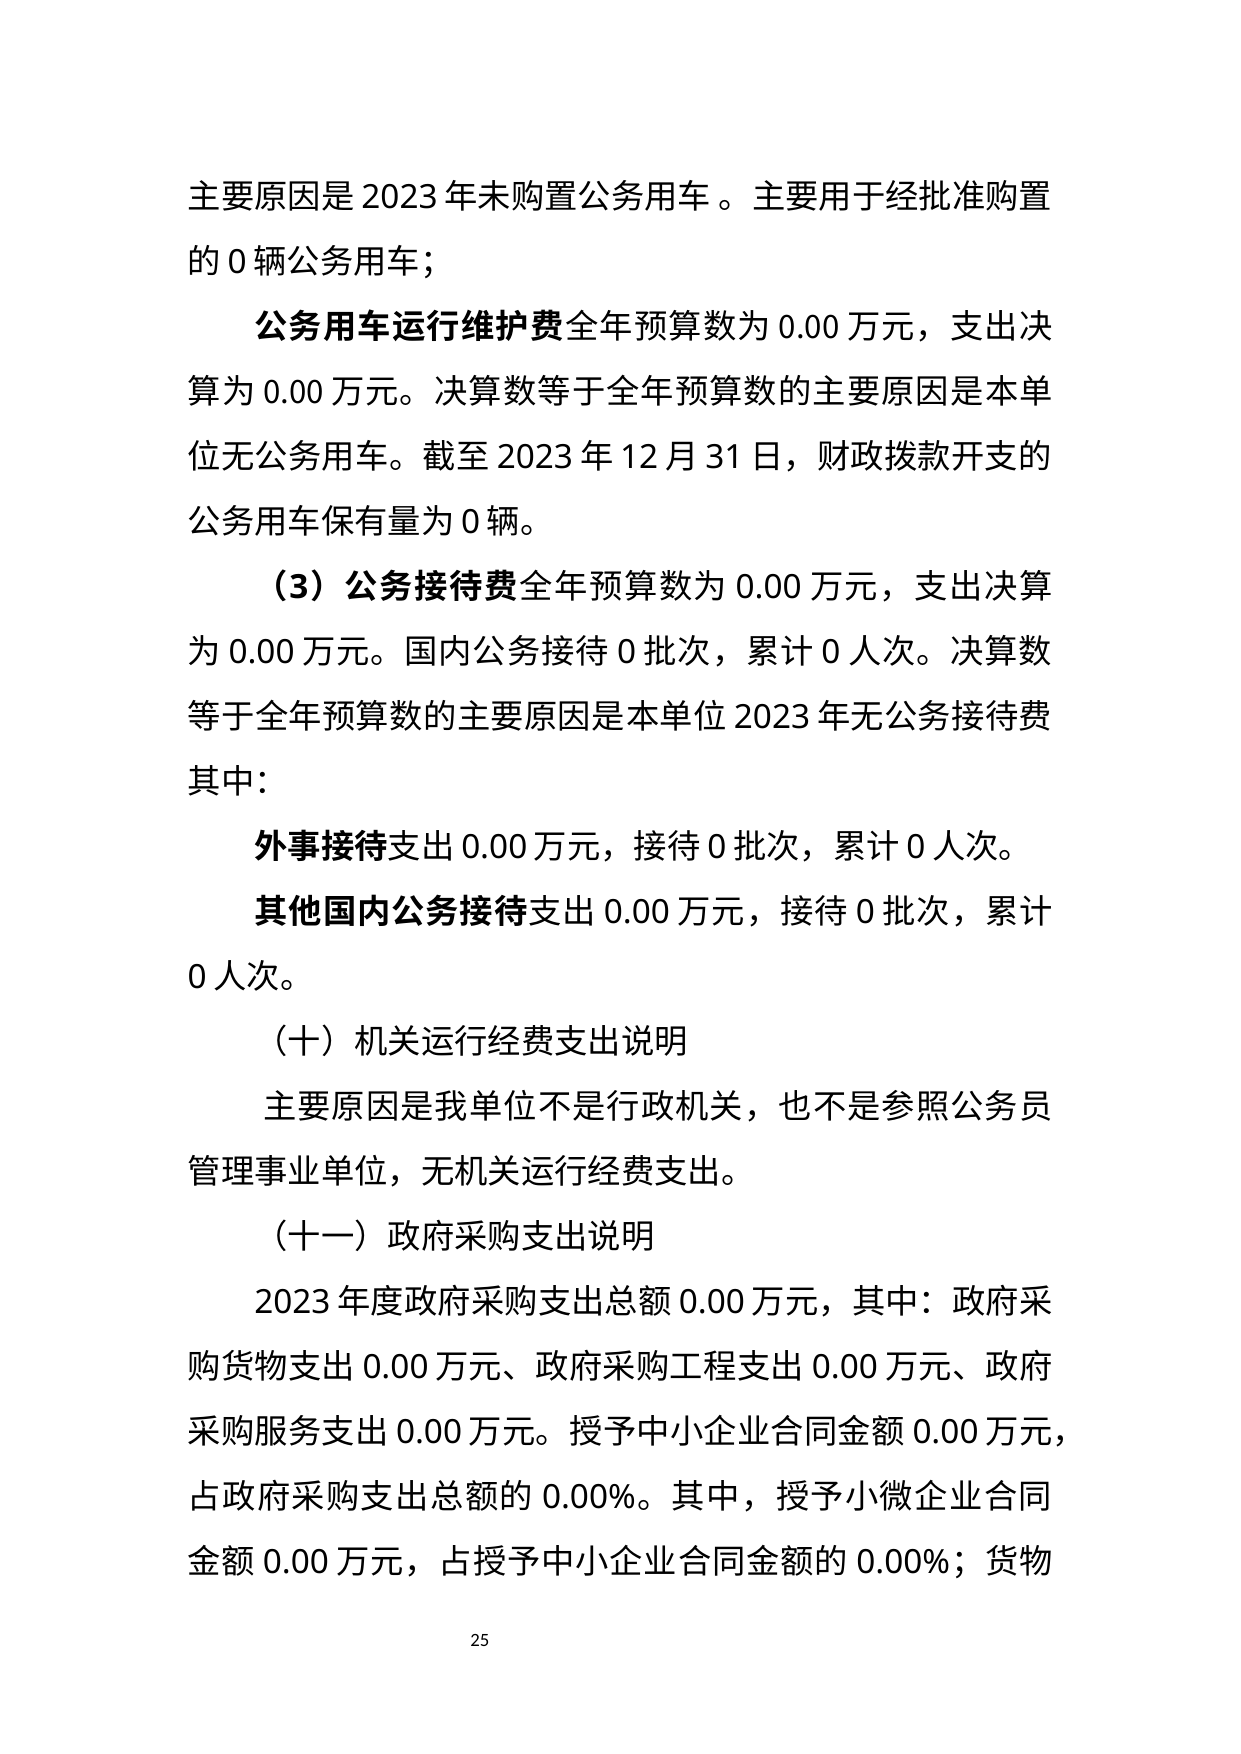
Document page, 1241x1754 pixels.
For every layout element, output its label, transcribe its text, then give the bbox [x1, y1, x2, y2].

text 主要原因是我单位不是行政机关，也不是参照公务员管理事业单位，无机关运行经费支出。 [187, 1072, 1053, 1202]
text 其他国内公务接待支出0.00万元，接待0批次，累计0人次。 [187, 877, 1053, 1007]
text （十）机关运行经费支出说明 [187, 1007, 1053, 1072]
text 公务用车运行维护费全年预算数为0.00万元，支出决算为0.00万元。决算数等于全年预算数的主要原因是本单位无公务用车。截至2023年12月31日，财政拨款开支的公务用车保有量为0辆。 [187, 292, 1053, 552]
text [187, 1267, 1053, 1592]
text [187, 162, 1053, 292]
text 外事接待支出0.00万元，接待0批次，累计0人次。 [187, 812, 1053, 877]
text （3）公务接待费全年预算数为0.00万元，支出决算为0.00万元。国内公务接待0批次，累计0人次。决算数等于全年预算数的主要原因是本单位2023年无公务接待费其中： [187, 552, 1053, 812]
text （十一）政府采购支出说明 [187, 1202, 1053, 1267]
